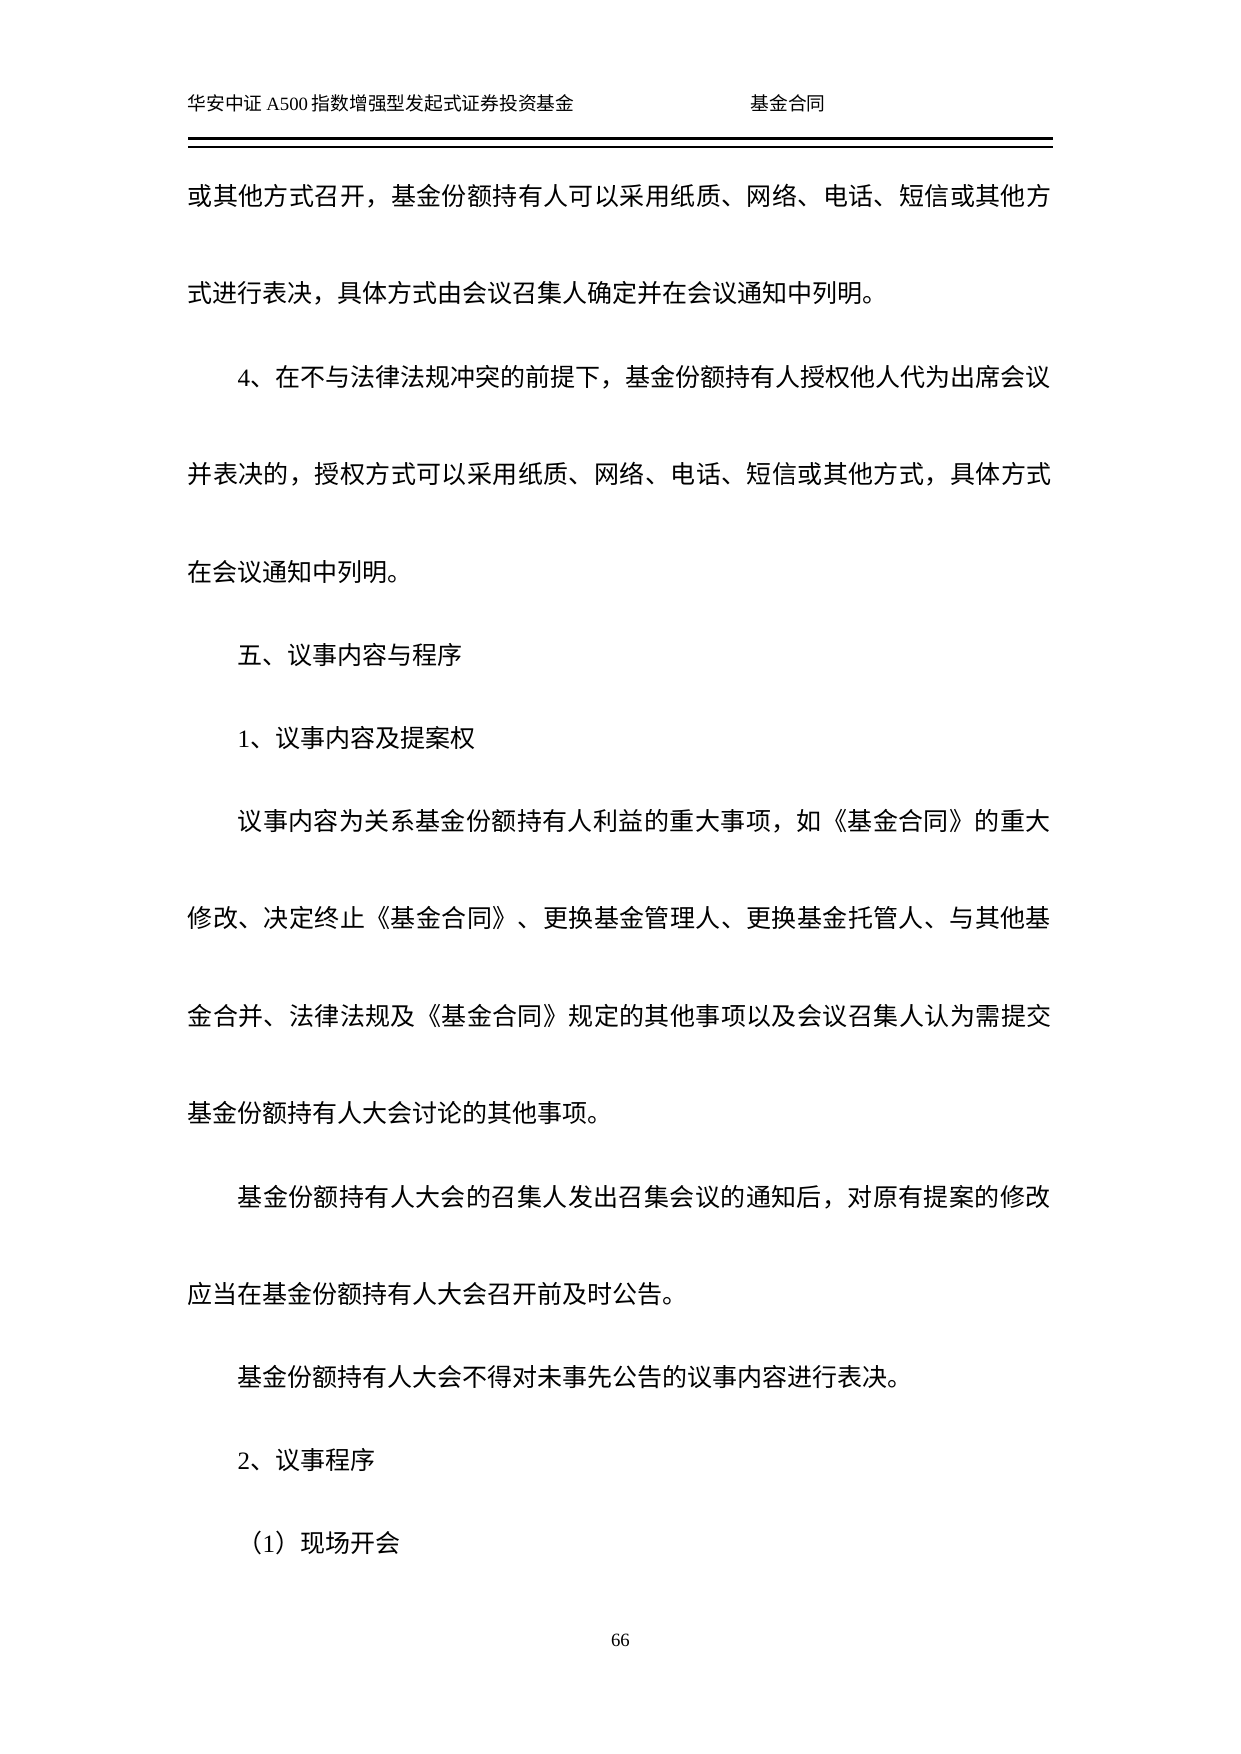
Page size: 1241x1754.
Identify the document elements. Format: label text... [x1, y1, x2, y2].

text 议事内容为关系基金份额持有人利益的重大事项，如《基金合同》的重大修改、决定终止《基金合同》、更换基金管理人、更换基金托管人、与其他基金合并、法律法规及《基金合同》规定的其他事项以及会议召集人认为需提交基金份额持有人大会讨论的其他事项。 [187, 787, 1053, 1144]
text 2、议事程序 [187, 1426, 1053, 1491]
text （1）现场开会 [187, 1509, 1053, 1574]
text 五、议事内容与程序 [187, 621, 1053, 686]
text 基金份额持有人大会不得对未事先公告的议事内容进行表决。 [187, 1343, 1053, 1408]
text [187, 162, 1053, 324]
text 4、在不与法律法规冲突的前提下，基金份额持有人授权他人代为出席会议并表决的，授权方式可以采用纸质、网络、电话、短信或其他方式，具体方式在会议通知中列明。 [187, 343, 1053, 603]
text 1、议事内容及提案权 [187, 704, 1053, 769]
text 基金份额持有人大会的召集人发出召集会议的通知后，对原有提案的修改应当在基金份额持有人大会召开前及时公告。 [187, 1163, 1053, 1325]
